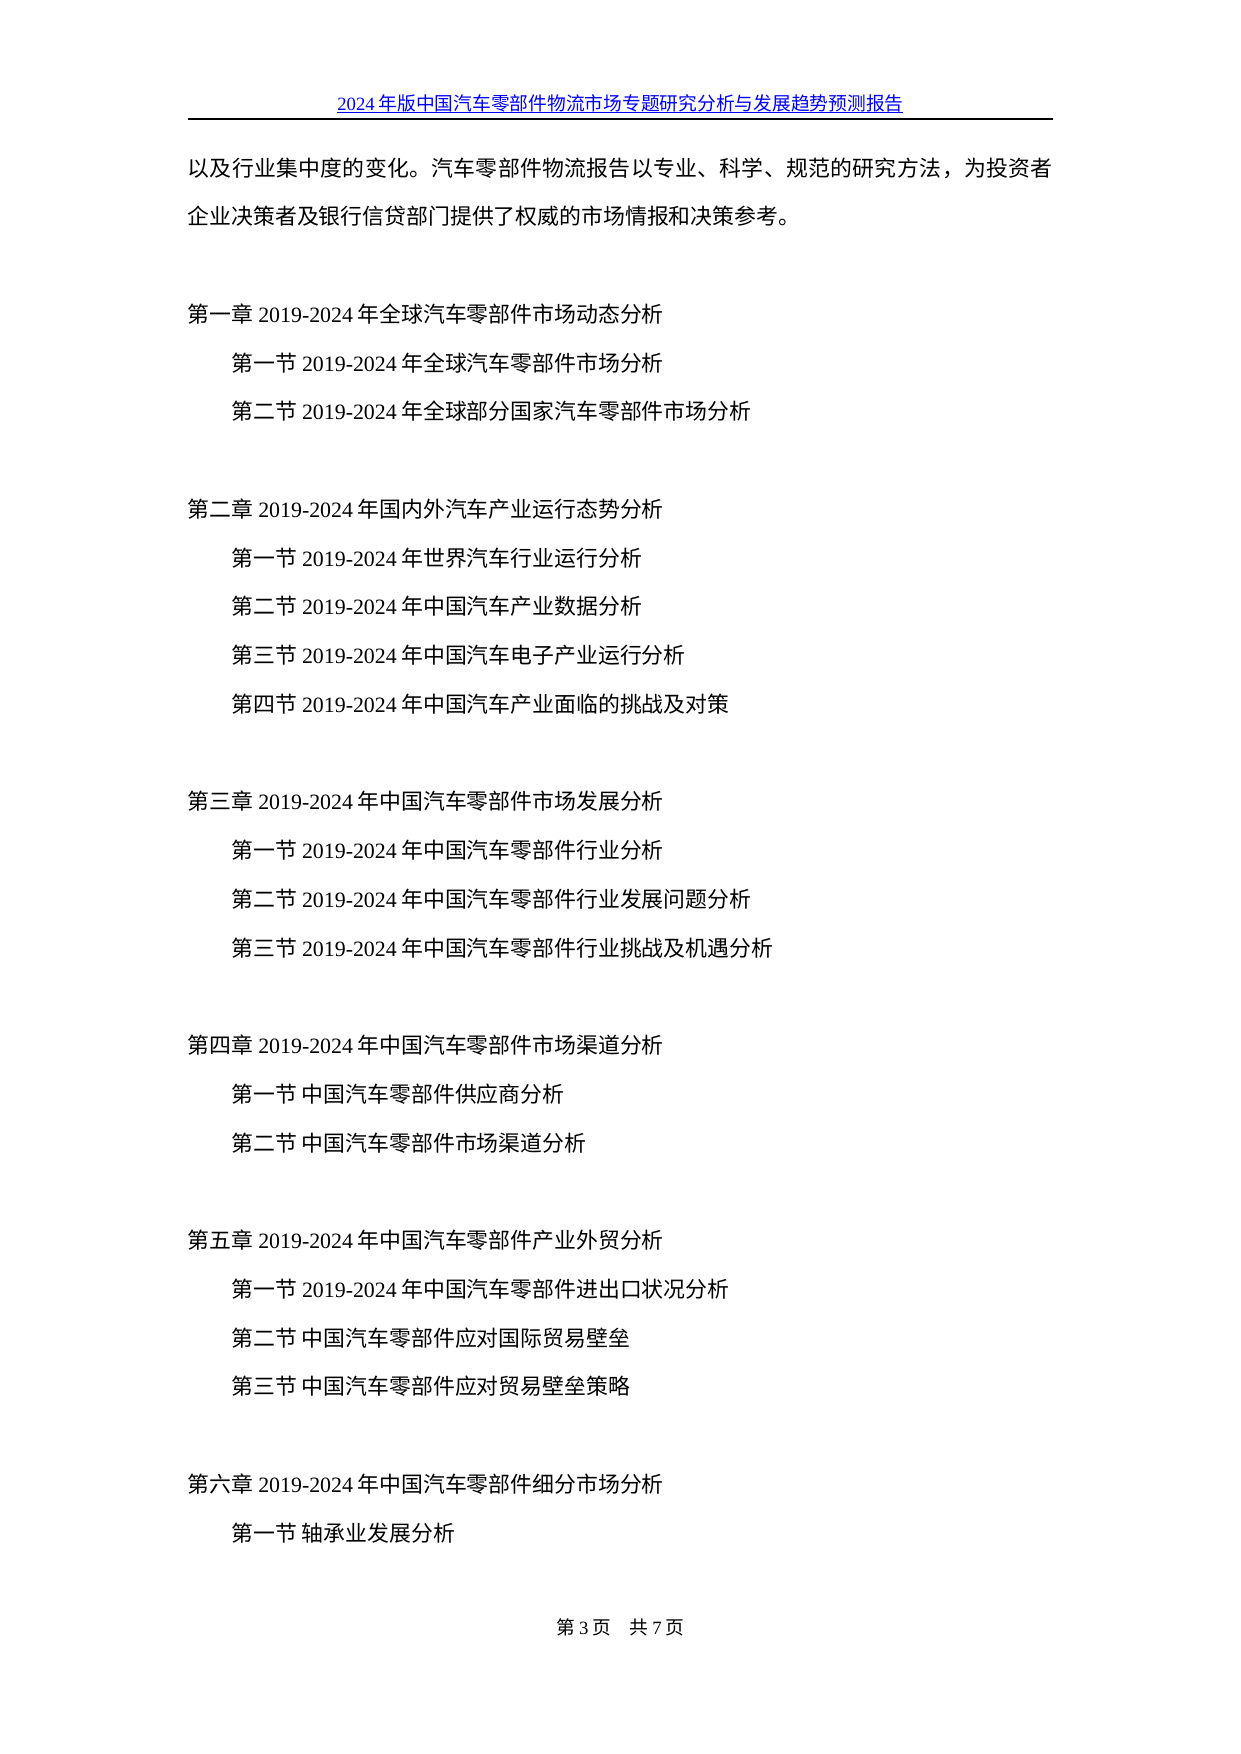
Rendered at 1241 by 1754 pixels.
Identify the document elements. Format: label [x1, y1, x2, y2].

text [187, 150, 1053, 1548]
